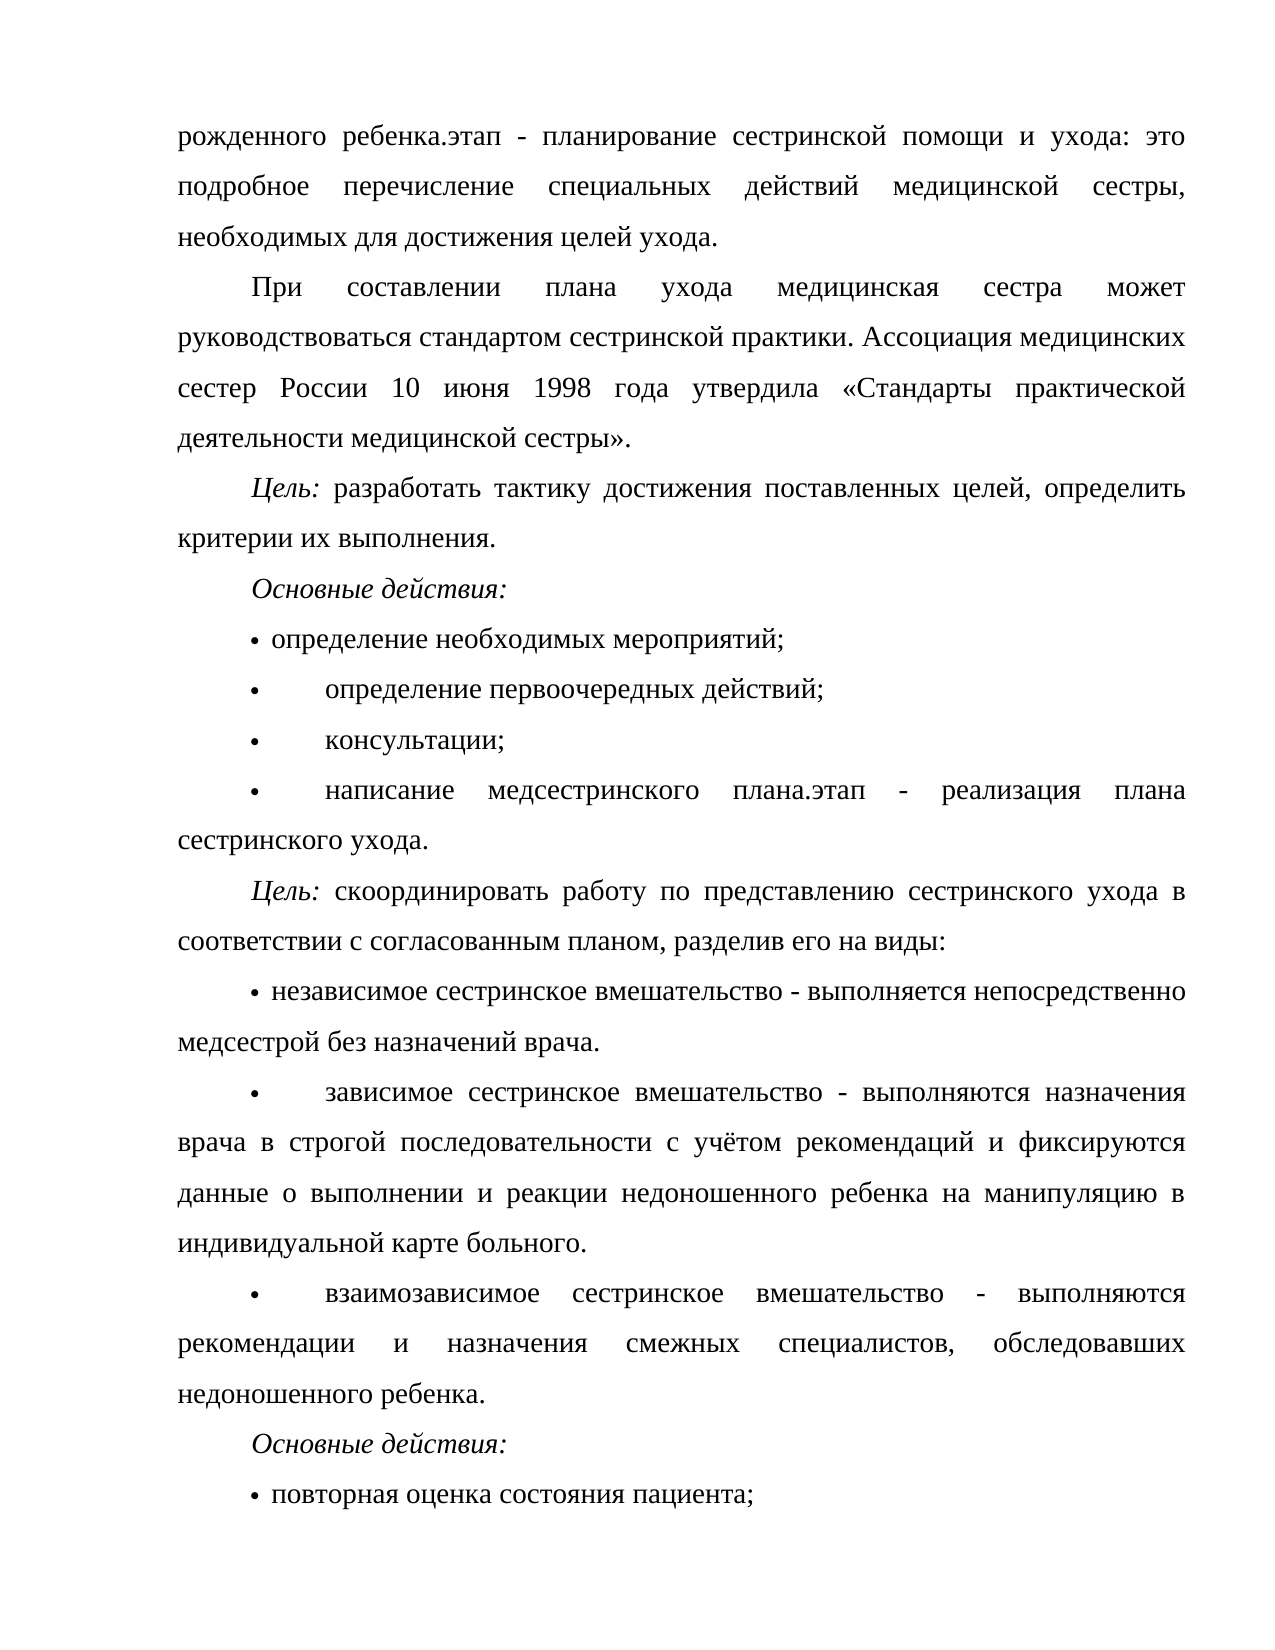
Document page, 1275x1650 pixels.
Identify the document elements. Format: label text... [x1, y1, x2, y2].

text Основные действия: [177, 571, 1186, 604]
text · зависимое сестринское вмешательство - выполняются назначения врача в строгой последовательности с учётом рекомендаций и фиксируются данные о выполнении и реакции недоношенного ребенка на манипуляцию в индивидуальной карте больного. [177, 1074, 1186, 1258]
text При составлении плана ухода медицинская сестра может руководствоваться стандартом сестринской практики. Ассоциация медицинских сестер России 10 июня 1998 года утвердила «Стандарты практической деятельности медицинской сестры». [177, 269, 1186, 453]
text Цель: разработать тактику достижения поставленных целей, определить критерии их выполнения. [177, 470, 1186, 554]
text · определение необходимых мероприятий; [177, 621, 1186, 655]
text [177, 118, 1186, 252]
text · повторная оценка состояния пациента; [177, 1477, 1186, 1510]
text Основные действия: [177, 1426, 1186, 1460]
text Цель: скоординировать работу по представлению сестринского ухода в соответствии с согласованным планом, разделив его на виды: [177, 873, 1186, 957]
text · написание медсестринского плана.этап - реализация плана сестринского ухода. [177, 772, 1186, 856]
text · определение первоочередных действий; [177, 672, 1186, 705]
text · консультации; [177, 722, 1186, 755]
text · независимое сестринское вмешательство - выполняется непосредственно медсестрой без назначений врача. [177, 973, 1186, 1057]
text · взаимозависимое сестринское вмешательство - выполняются рекомендации и назначения смежных специалистов, обследовавших недоношенного ребенка. [177, 1275, 1186, 1409]
